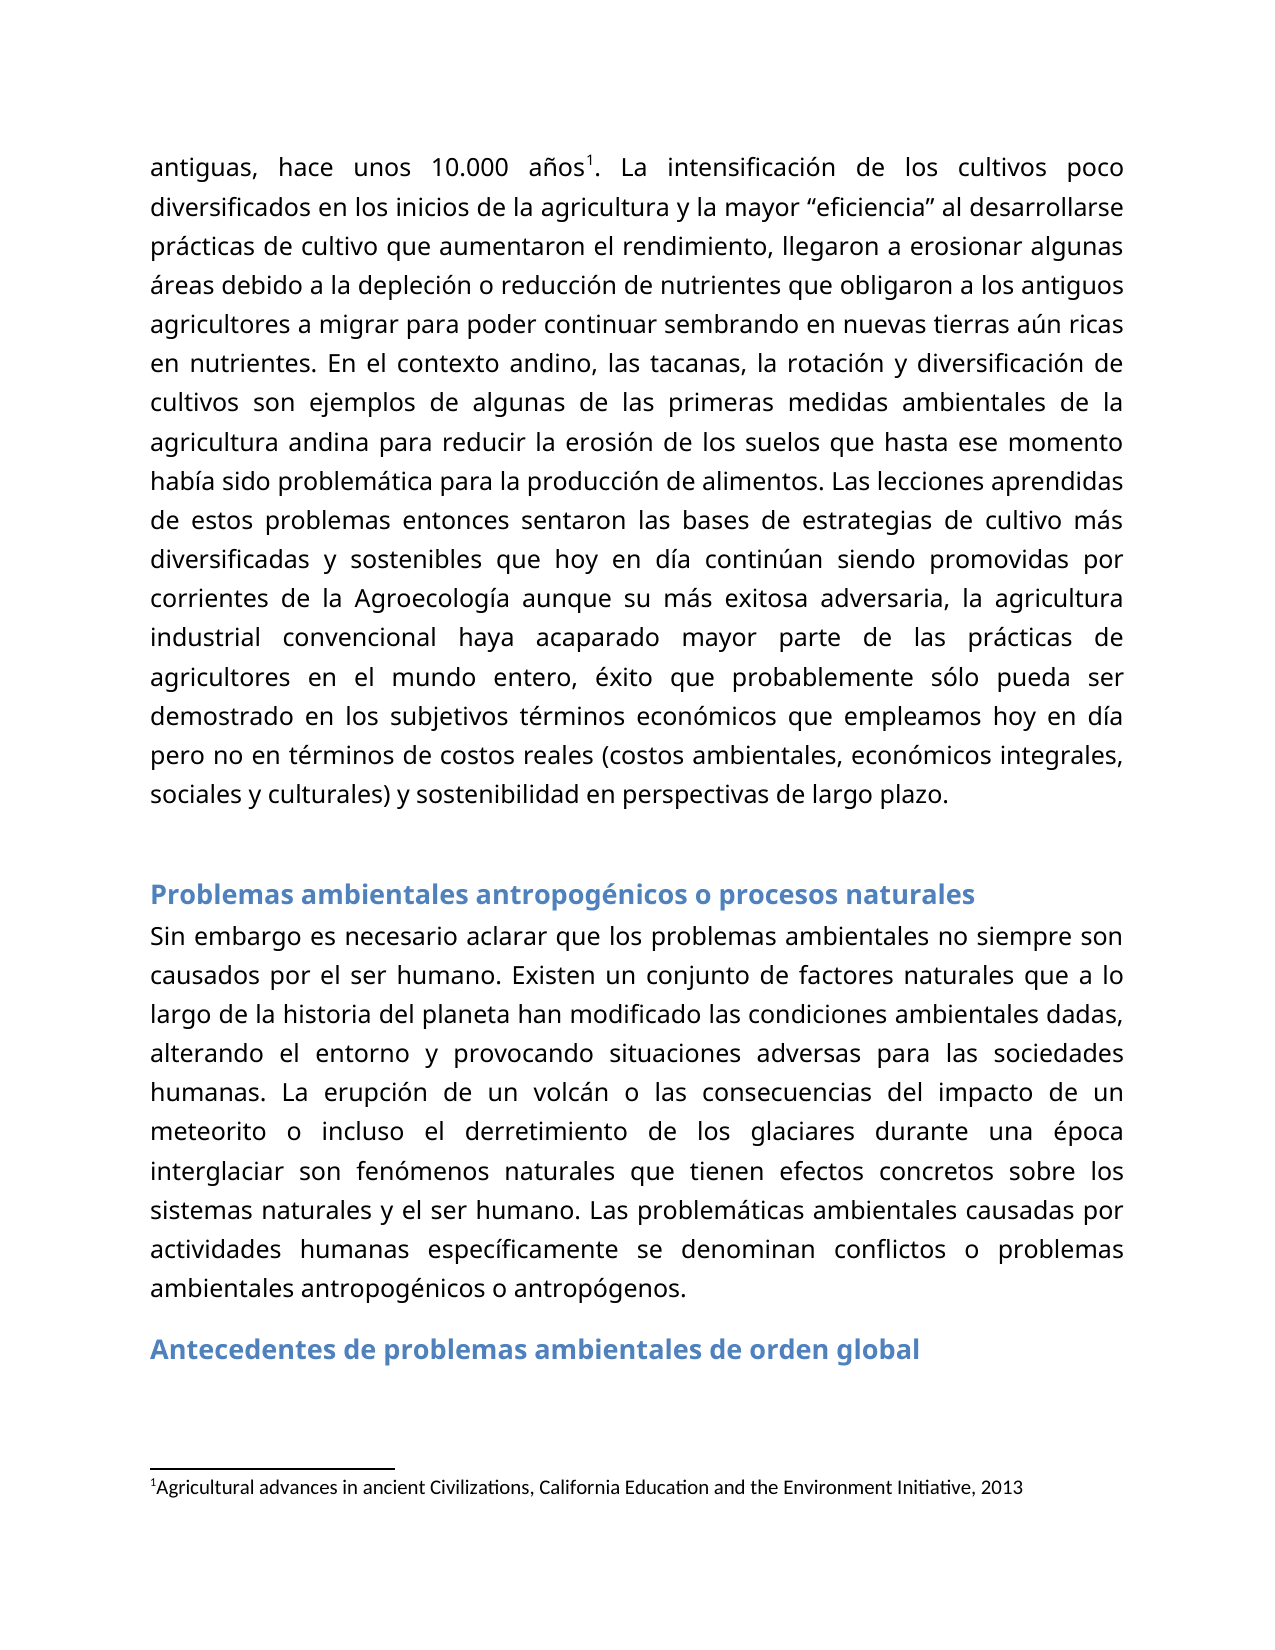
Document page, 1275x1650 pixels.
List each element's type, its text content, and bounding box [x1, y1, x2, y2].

text Sin embargo es necesario aclarar que los problemas ambientales no siempre son causados por el ser humano. Existen un conjunto de factores naturales que a lo largo de la historia del planeta han modificado las condiciones ambientales dadas, alterando el entorno y provocando situaciones adversas para las sociedades humanas. La erupción de un volcán o las consecuencias del impacto de un meteorito o incluso el derretimiento de los glaciares durante una época interglaciar son fenómenos naturales que tienen efectos concretos sobre los sistemas naturales y el ser humano. Las problemáticas ambientales causadas por actividades humanas específicamente se denominan conflictos o problemas ambientales antropogénicos o antropógenos. [150, 918, 1125, 1305]
subtitle Problemas ambientales antropogénicos o procesos naturales [150, 876, 1125, 913]
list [150, 150, 1125, 811]
subtitle Antecedentes de problemas ambientales de orden global [150, 1331, 1125, 1368]
